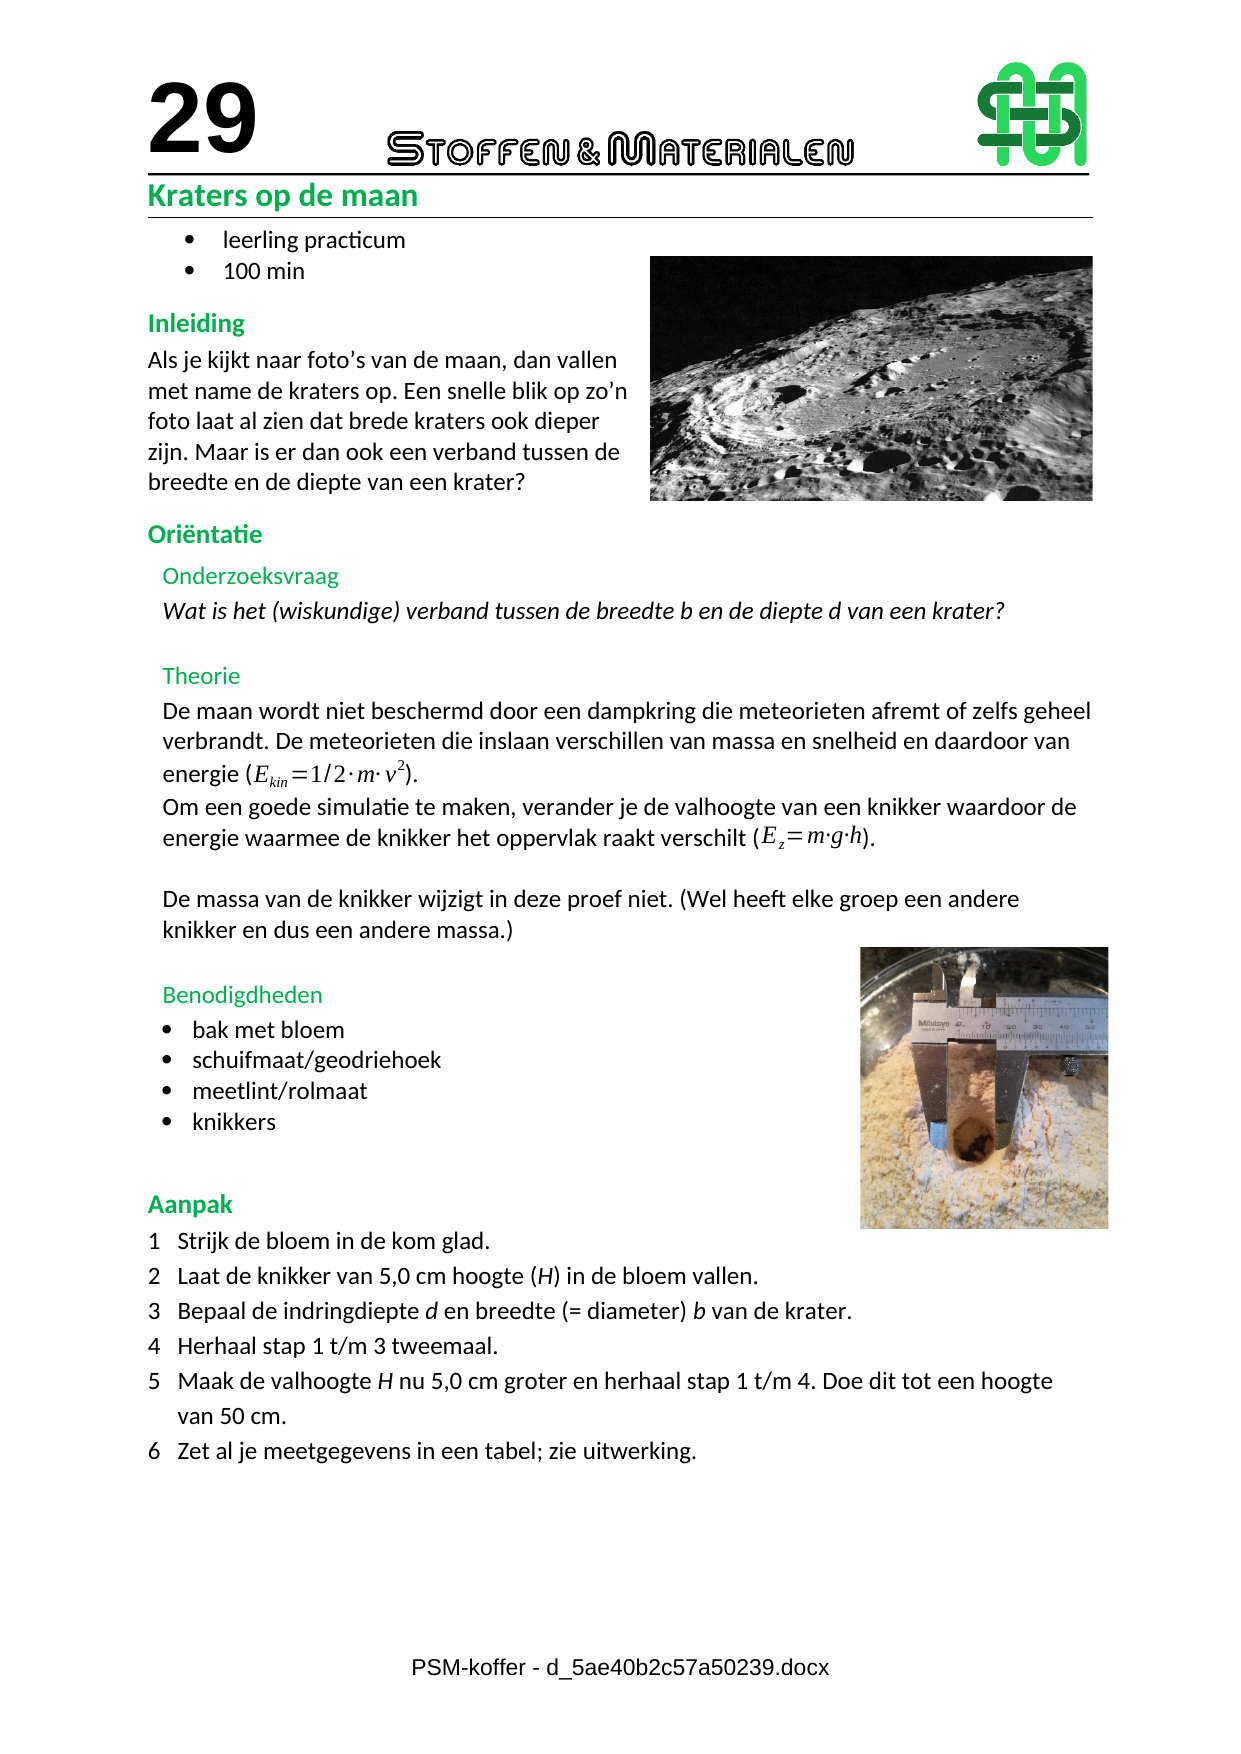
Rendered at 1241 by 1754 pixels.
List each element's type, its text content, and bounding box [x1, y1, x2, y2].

list meetlint/rolmaat [162, 1075, 860, 1106]
list Bepaal de indringdiepte d en breedte (= diameter) b van de krater. [148, 1295, 1093, 1326]
subtitle Benodigdheden [162, 979, 860, 1009]
subtitle Kraters op de maan [148, 174, 1093, 217]
subtitle Oriëntatie [148, 518, 1093, 551]
subtitle Aanpak [148, 1187, 860, 1221]
picture [860, 947, 1109, 1229]
list schuifmaat/geodriehoek [162, 1044, 860, 1075]
list Maak de valhoogte H nu 5,0 cm groter en herhaal stap 1 t/m 4. Doe dit tot een hoogte van 50 cm. [148, 1365, 1093, 1431]
list leerling practicum [185, 224, 1093, 255]
list knikkers [162, 1106, 860, 1136]
subtitle Onderzoeksvraag [162, 560, 1093, 590]
list Herhaal stap 1 t/m 3 tweemaal. [148, 1330, 1093, 1361]
text Om een goede simulatie te maken, verander je de valhoogte van een knikker waardoor de energie waarmee de knikker het oppervlak raakt verschilt (). [162, 791, 1093, 853]
text Als je kijkt naar foto’s van de maan, dan vallen met name de kraters op. Een snelle blik op zo’n foto laat al zien dat brede kraters ook dieper zijn. Maar is er dan ook een verband tussen de breedte en de diepte van een krater? [148, 344, 650, 497]
list Zet al je meetgegevens in een tabel; zie uitwerking. [148, 1435, 1093, 1466]
text De maan wordt niet beschermd door een dampkring die meteorieten afremt of zelfs geheel verbrandt. De meteorieten die inslaan verschillen van massa en snelheid en daardoor van energie (). [162, 695, 1093, 791]
text Wat is het (wiskundige) verband tussen de breedte b en de diepte d van een krater? [162, 595, 1093, 625]
list Strijk de bloem in de kom glad. [148, 1225, 1093, 1256]
picture [650, 256, 1093, 501]
list 100 min [185, 255, 1093, 286]
picture [147, 59, 1091, 178]
subtitle Theorie [162, 660, 1093, 691]
list Laat de knikker van 5,0 cm hoogte (H) in de bloem vallen. [148, 1260, 1093, 1291]
text De massa van de knikker wijzigt in deze proef niet. (Wel heeft elke groep een andere knikker en dus een andere massa.) [162, 883, 1093, 944]
subtitle Inleiding [148, 306, 650, 339]
list bak met bloem [162, 1014, 860, 1044]
